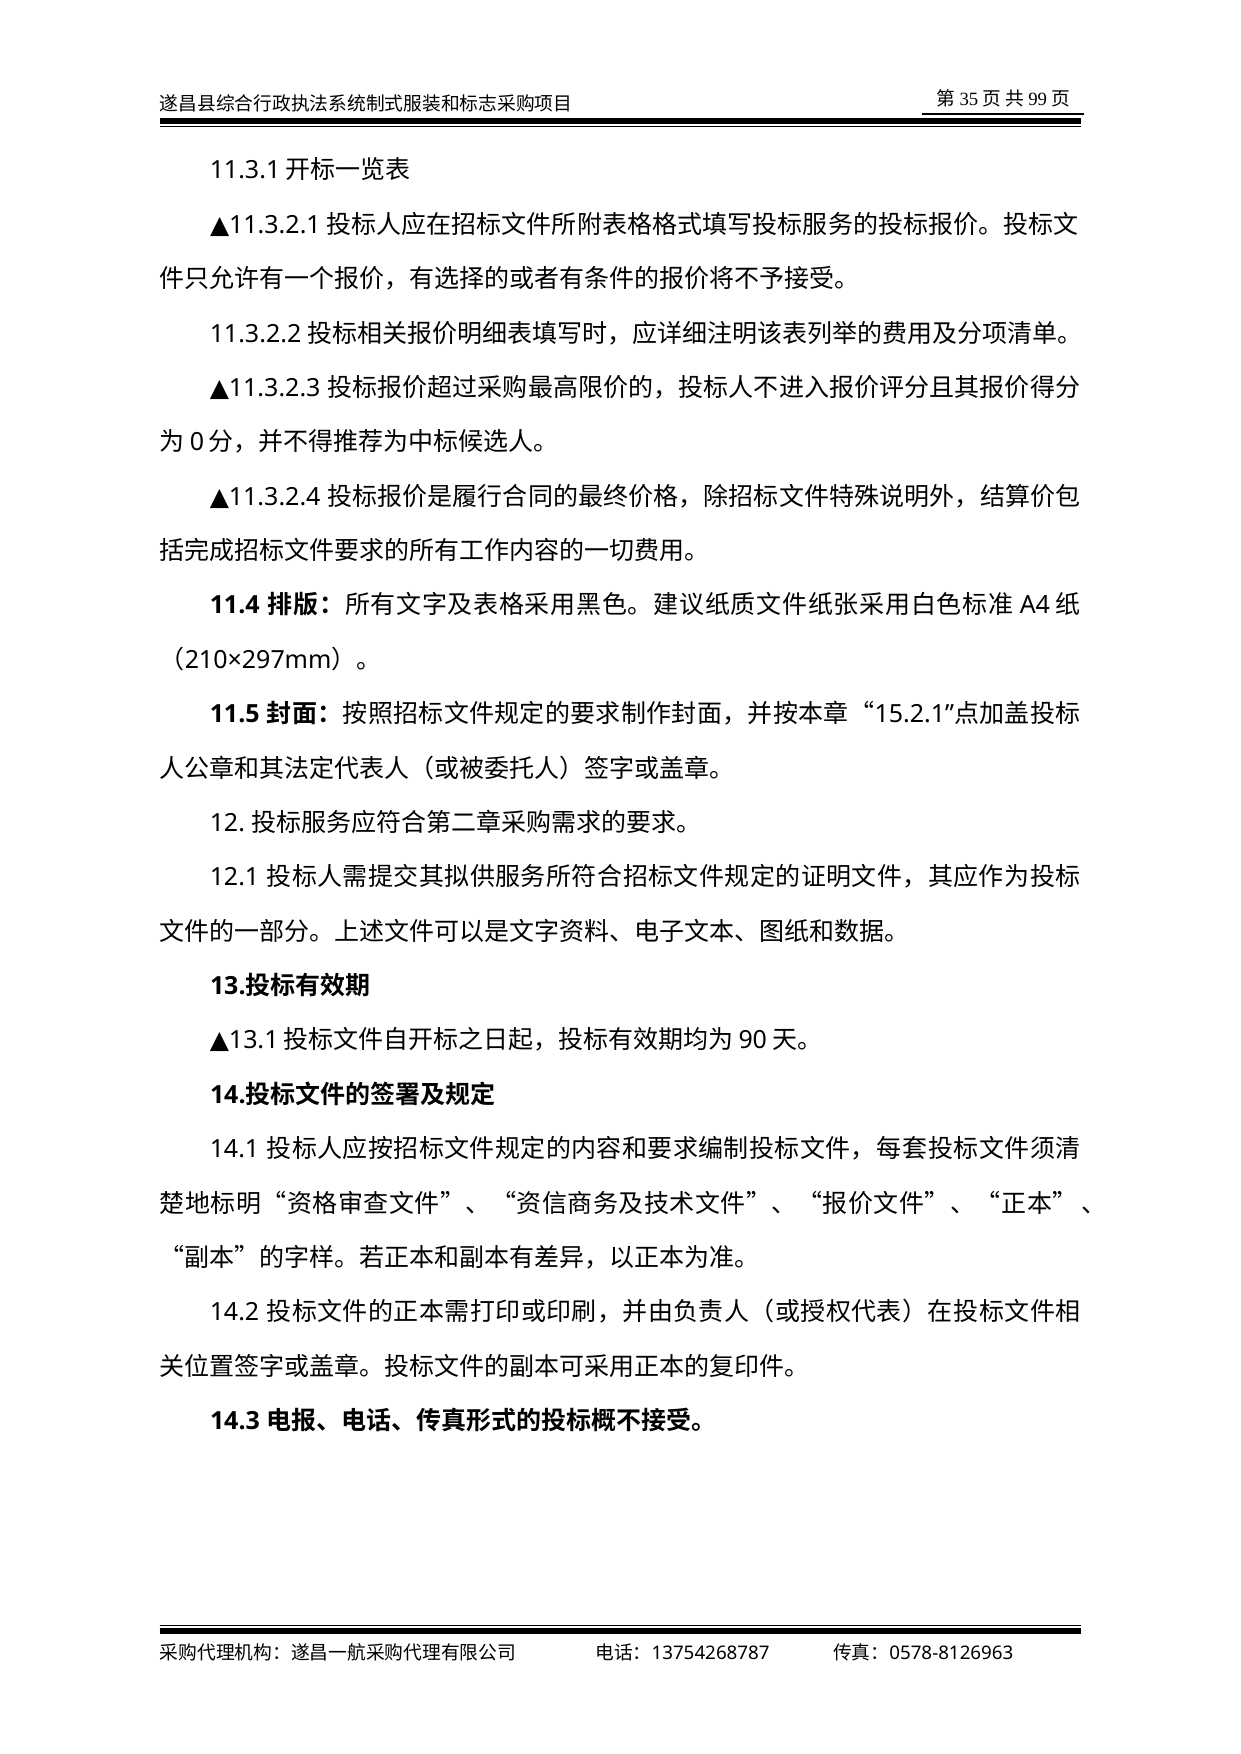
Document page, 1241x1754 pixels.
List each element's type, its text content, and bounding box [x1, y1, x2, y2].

text 11.3.1开标一览表 [159, 150, 1081, 186]
text 11.5 封面：按照招标文件规定的要求制作封面，并按本章“15.2.1”点加盖投标人公章和其法定代表人（或被委托人）签字或盖章。 [159, 694, 1081, 784]
text ▲11.3.2.3 投标报价超过采购最高限价的，投标人不进入报价评分且其报价得分为0分，并不得推荐为中标候选人。 [159, 367, 1081, 458]
text 14.3 电报、电话、传真形式的投标概不接受。 [159, 1401, 1081, 1437]
text ▲11.3.2.4 投标报价是履行合同的最终价格，除招标文件特殊说明外，结算价包括完成招标文件要求的所有工作内容的一切费用。 [159, 476, 1081, 567]
text 14.2 投标文件的正本需打印或印刷，并由负责人（或授权代表）在投标文件相关位置签字或盖章。投标文件的副本可采用正本的复印件。 [159, 1292, 1081, 1382]
text 12.1 投标人需提交其拟供服务所符合招标文件规定的证明文件，其应作为投标文件的一部分。上述文件可以是文字资料、电子文本、图纸和数据。 [159, 857, 1081, 947]
text ▲11.3.2.1投标人应在招标文件所附表格格式填写投标服务的投标报价。投标文件只允许有一个报价，有选择的或者有条件的报价将不予接受。 [159, 204, 1081, 295]
text ▲13.1投标文件自开标之日起，投标有效期均为90天。 [159, 1020, 1081, 1056]
text 14.1 投标人应按招标文件规定的内容和要求编制投标文件，每套投标文件须清楚地标明“资格审查文件”、“资信商务及技术文件”、“报价文件”、“正本”、“副本”的字样。若正本和副本有差异，以正本为准。 [159, 1129, 1081, 1274]
text 12. 投标服务应符合第二章采购需求的要求。 [159, 802, 1081, 839]
text 13.投标有效期 [159, 966, 1081, 1002]
text 11.4 排版：所有文字及表格采用黑色。建议纸质文件纸张采用白色标准A4纸（210×297mm）。 [159, 585, 1081, 676]
text 14.投标文件的签署及规定 [159, 1074, 1081, 1111]
text 11.3.2.2 投标相关报价明细表填写时，应详细注明该表列举的费用及分项清单。 [159, 313, 1081, 349]
